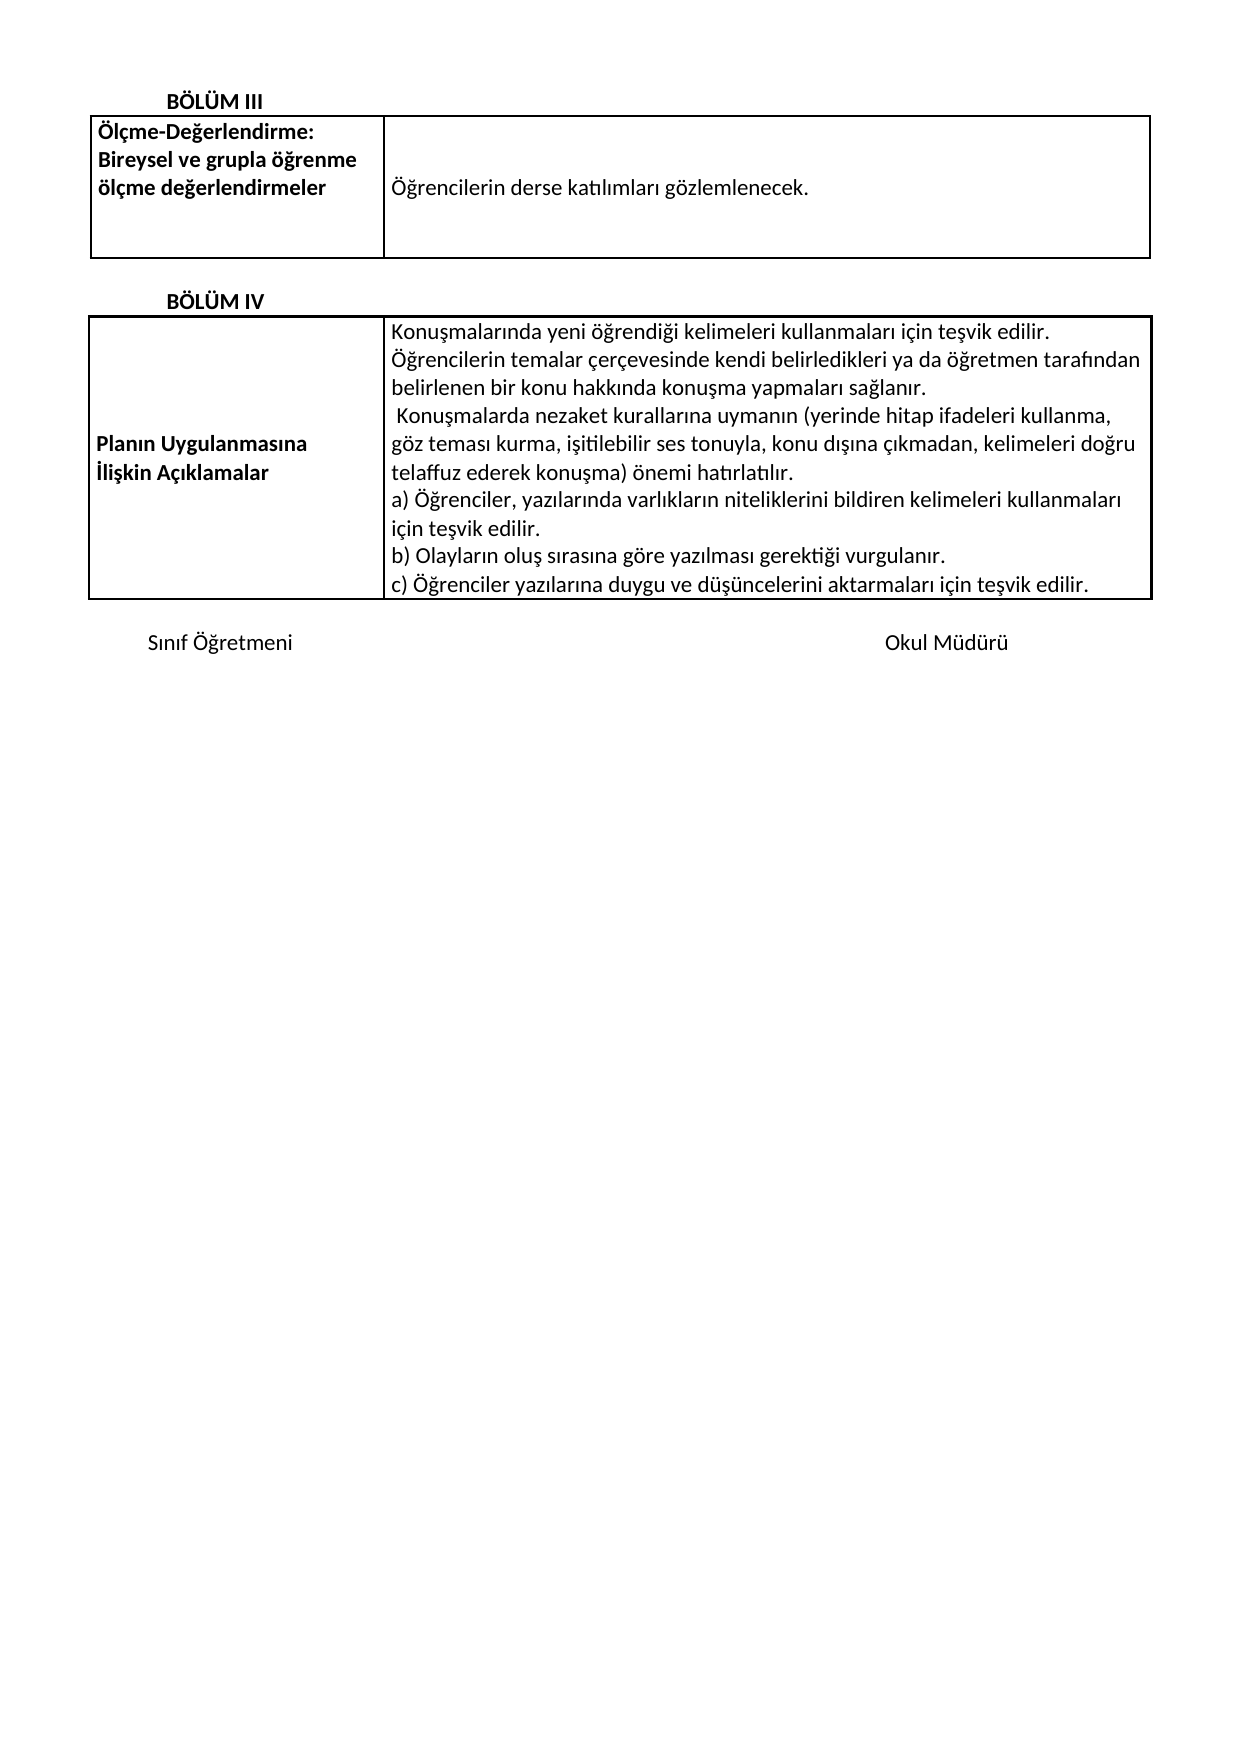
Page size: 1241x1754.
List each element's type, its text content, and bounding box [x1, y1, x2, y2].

text Sınıf Öğretmeni Okul Müdürü [148, 628, 1092, 656]
table_header Konuşmalarında yeni öğrendiği kelimeleri kullanmaları için teşvik edilir. Öğrencilerin temalar çerçevesinde kendi belirledikleri ya da öğretmen tarafından belirlenen bir konu hakkında konuşma yapmaları sağlanır. Konuşmalarda nezaket kurallarına uymanın (yerinde hitap ifadeleri kullanma, göz teması kurma, işitilebilir ses tonuyla, konu dışına çıkmadan, kelimeleri doğru telaffuz ederek konuşma) önemi hatırlatılır. a) Öğrenciler, yazılarında varlıkların niteliklerini bildiren kelimeleri kullanmaları için teşvik edilir. b) Olayların oluş sırasına göre yazılması gerektiği vurgulanır. c) Öğrenciler yazılarına duygu ve düşüncelerini aktarmaları için teşvik edilir. [385, 318, 1150, 598]
table_header Planın Uygulanmasına İlişkin Açıklamalar [90, 318, 383, 598]
text BÖLÜM III [148, 87, 1092, 115]
table_header Ölçme-Değerlendirme: Bireysel ve grupla öğrenme ölçme değerlendirmeler [92, 117, 383, 257]
table_header Öğrencilerin derse katılımları gözlemlenecek. [385, 117, 1149, 257]
text BÖLÜM IV [148, 287, 1092, 315]
